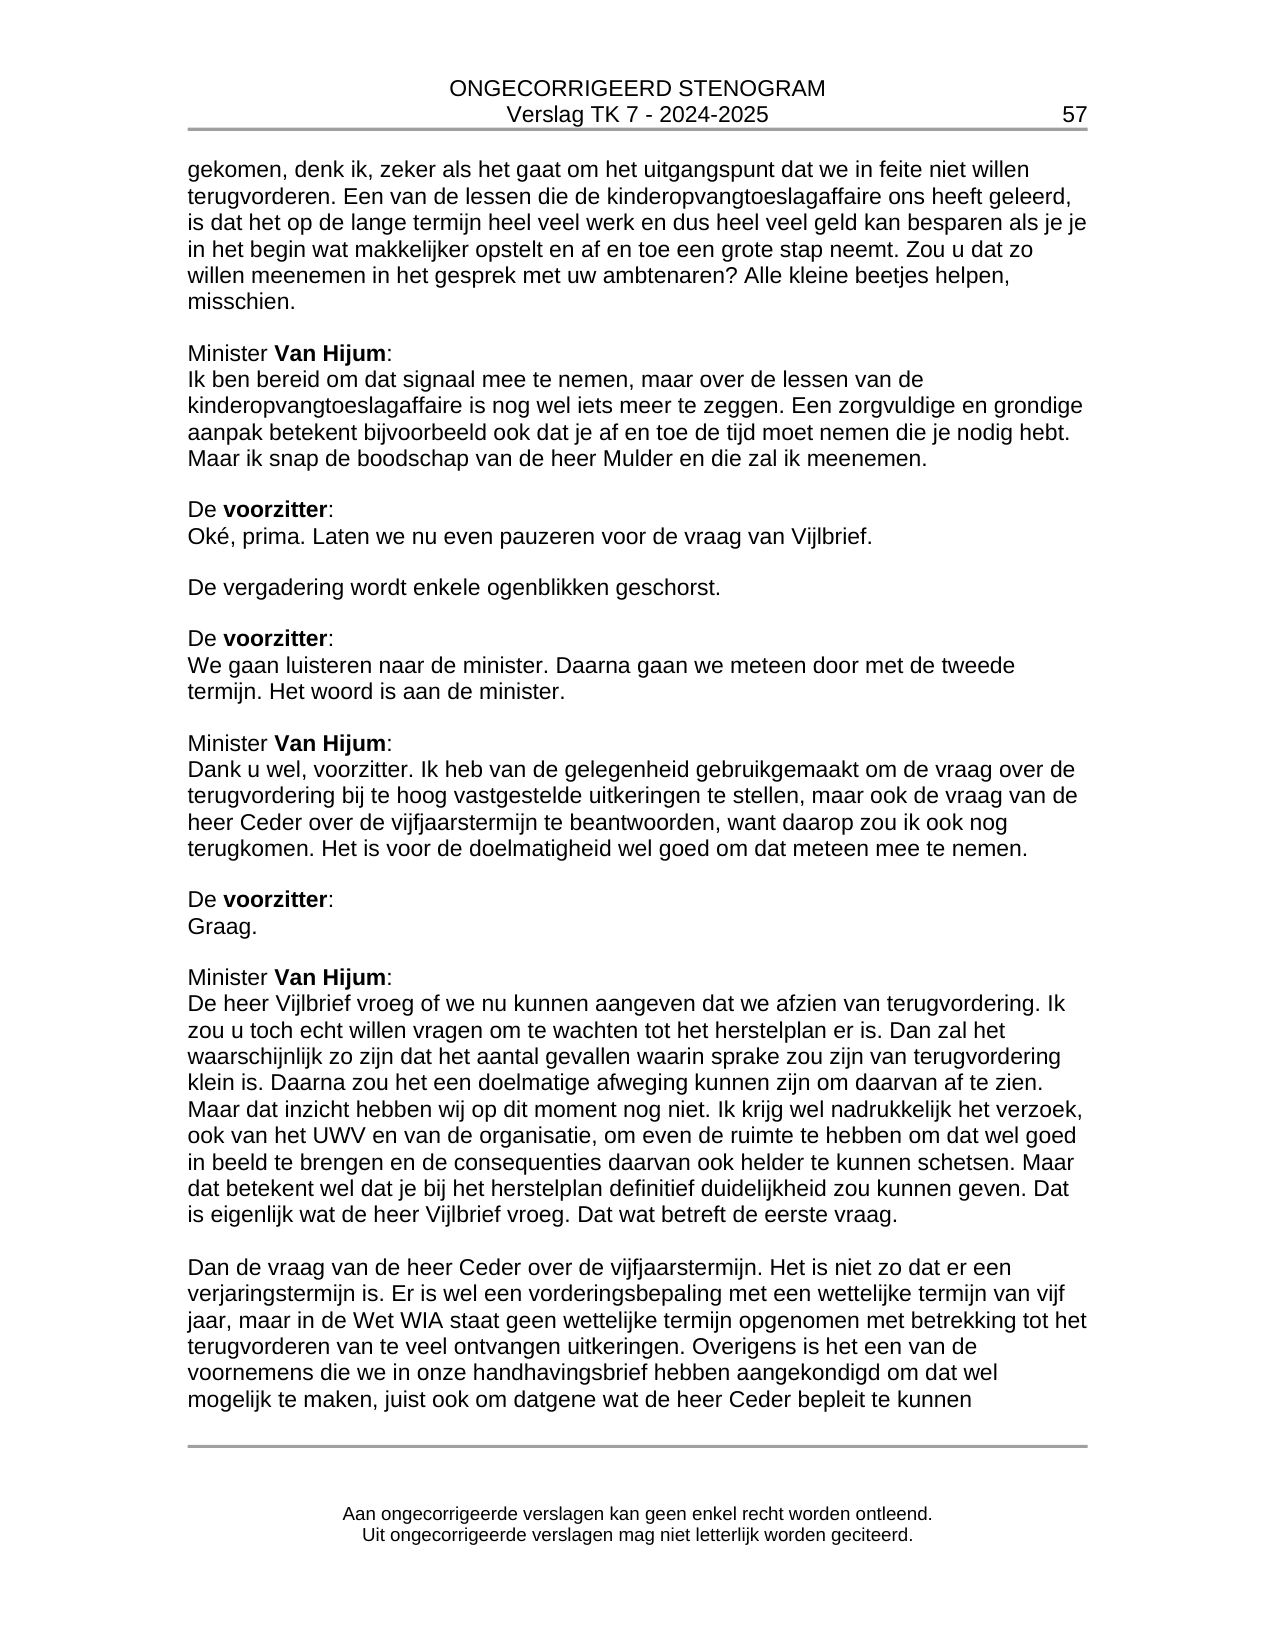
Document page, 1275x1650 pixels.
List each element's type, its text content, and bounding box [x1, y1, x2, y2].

text De voorzitter: Graag. [187, 886, 1087, 939]
text Minister Van Hijum: Ik ben bereid om dat signaal mee te nemen, maar over de lessen van de kinderopvangtoeslagaffaire is nog wel iets meer te zeggen. Een zorgvuldige en grondige aanpak betekent bijvoorbeeld ook dat je af en toe de tijd moet nemen die je nodig hebt. Maar ik snap de boodschap van de heer Mulder en die zal ik meenemen. [187, 339, 1087, 471]
text De voorzitter: We gaan luisteren naar de minister. Daarna gaan we meteen door met de tweede termijn. Het woord is aan de minister. [187, 625, 1087, 704]
text De voorzitter: Oké, prima. Laten we nu even pauzeren voor de vraag van Vijlbrief. [187, 496, 1087, 549]
text Minister Van Hijum: Dank u wel, voorzitter. Ik heb van de gelegenheid gebruikgemaakt om de vraag over de terugvordering bij te hoog vastgestelde uitkeringen te stellen, maar ook de vraag van de heer Ceder over de vijfjaarstermijn te beantwoorden, want daarop zou ik ook nog terugkomen. Het is voor de doelmatigheid wel goed om dat meteen mee te nemen. [187, 729, 1087, 861]
text De vergadering wordt enkele ogenblikken geschorst. [187, 574, 1087, 600]
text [187, 964, 1087, 1412]
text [187, 156, 1087, 314]
